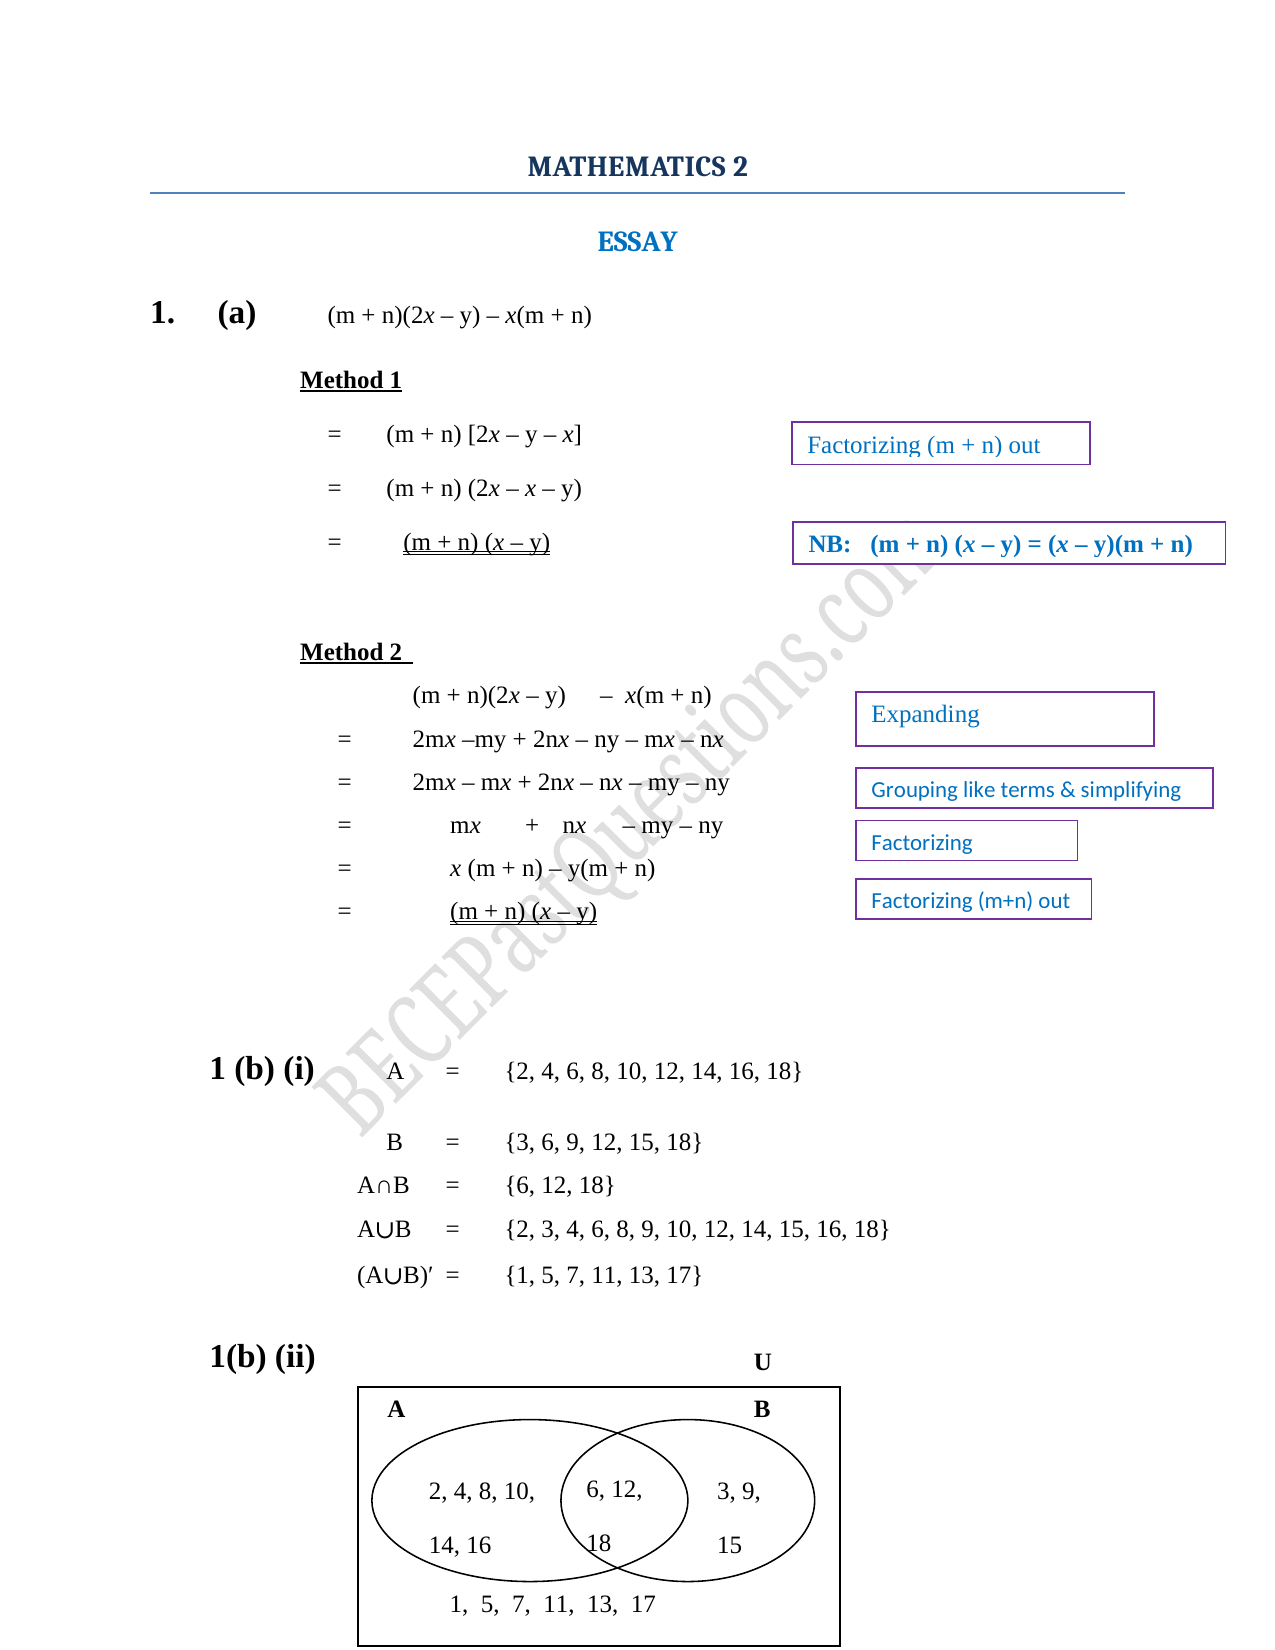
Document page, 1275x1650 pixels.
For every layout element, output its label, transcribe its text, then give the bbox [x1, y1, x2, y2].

text B = {3, 6, 9, 12, 15, 18} [357, 1127, 1125, 1156]
list (a) (m + n)(2x – y) – x(m + n) [150, 292, 1125, 331]
text = (m + n) [2x – y – x] [300, 419, 1125, 448]
text 1 (b) (i) A = {2, 4, 6, 8, 10, 12, 14, 16, 18} [150, 1048, 1125, 1087]
text A∩B = {6, 12, 18} [357, 1170, 1125, 1199]
text 1(b) (ii) [209, 1337, 1125, 1375]
text Method 2 [225, 637, 1125, 666]
text (m + n)(2x – y) – x(m + n) [225, 681, 1125, 709]
text (A∪B)′ = {1, 5, 7, 11, 13, 17} [357, 1258, 1125, 1289]
text = 2mx – mx + 2nx – nx – my – ny [225, 767, 855, 796]
text = (m + n) (2x – x – y) [300, 473, 1125, 502]
text = x (m + n) – y(m + n) [225, 853, 1125, 882]
text = (m + n) (x – y) [241, 527, 792, 556]
text = mx + nx – my – ny [225, 810, 1125, 839]
subtitle ESSAY [150, 225, 1125, 259]
title MATHEMATICS 2 [150, 150, 1125, 192]
text A∪B = {2, 3, 4, 6, 8, 9, 10, 12, 14, 15, 16, 18} [357, 1213, 1125, 1243]
text Method 1 [300, 365, 1125, 394]
text = 2mx –my + 2nx – ny – mx – nx [225, 724, 1125, 752]
text = (m + n) (x – y) [225, 896, 1125, 925]
